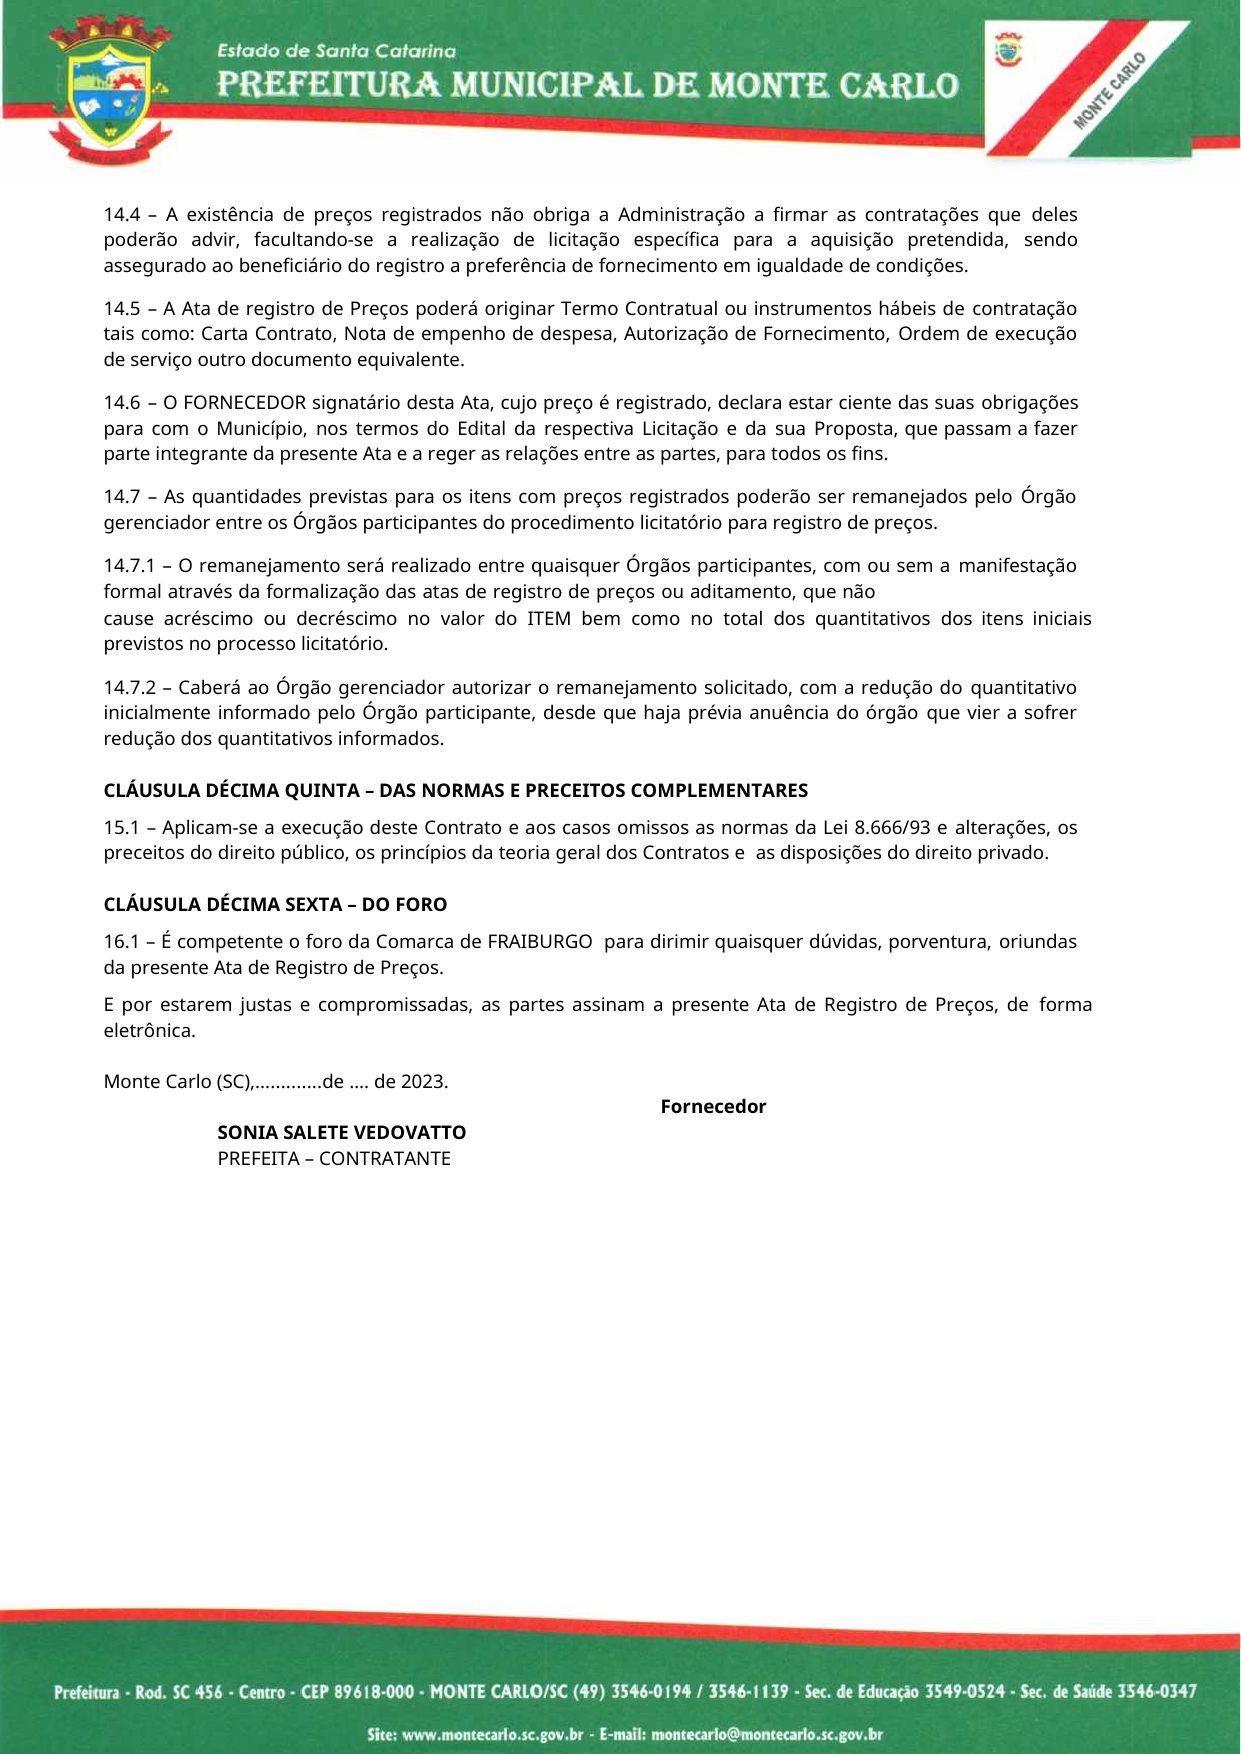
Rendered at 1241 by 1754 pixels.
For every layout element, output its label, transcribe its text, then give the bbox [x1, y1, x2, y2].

text cause acréscimo ou decréscimo no valor do ITEM bem como no total dos quantitativos dos itens iniciais previstos no processo licitatório. [103, 605, 1093, 656]
text 16.1 – É competente o foro da Comarca de FRAIBURGO para dirimir quaisquer dúvidas, porventura, oriundas da presente Ata de Registro de Preços. [103, 929, 1077, 980]
list – As quantidades previstas para os itens com preços registrados poderão ser remanejados pelo Órgão gerenciador entre os Órgãos participantes do procedimento licitatório para registro de preços. [103, 484, 1076, 535]
text Monte Carlo (SC), de …. de 2023. [103, 1068, 1093, 1094]
list – A existência de preços registrados não obriga a Administração a firmar as contratações que deles poderão advir, facultando-se a realização de licitação específica para a aquisição pretendida, sendo assegurado ao beneficiário do registro a preferência de fornecimento em igualdade de condições. [103, 201, 1078, 277]
picture [0, 1604, 1241, 1754]
list – O FORNECEDOR signatário desta Ata, cujo preço é registrado, declara estar ciente das suas obrigações para com o Município, nos termos do Edital da respectiva Licitação e da sua Proposta, que passam a fazer parte integrante da presente Ata e a reger as relações entre as partes, para todos os fins. [103, 389, 1079, 466]
picture [0, 0, 1241, 184]
table_header Fornecedor [590, 1094, 1092, 1196]
list – Caberá ao Órgão gerenciador autorizar o remanejamento solicitado, com a redução do quantitativo inicialmente informado pelo Órgão participante, desde que haja prévia anuência do órgão que vier a sofrer redução dos quantitativos informados. [103, 674, 1077, 751]
text 15.1 – Aplicam-se a execução deste Contrato e aos casos omissos as normas da Lei 8.666/93 e alterações, os preceitos do direito público, os princípios da teoria geral dos Contratos e as disposições do direito privado. [103, 814, 1077, 865]
list – A Ata de registro de Preços poderá originar Termo Contratual ou instrumentos hábeis de contratação tais como: Carta Contrato, Nota de empenho de despesa, Autorização de Fornecimento, Ordem de execução de serviço outro documento equivalente. [103, 295, 1077, 372]
subtitle CLÁUSULA DÉCIMA SEXTA – DO FORO [103, 892, 1093, 917]
text E por estarem justas e compromissadas, as partes assinam a presente Ata de Registro de Preços, de forma eletrônica. [103, 992, 1093, 1043]
list – O remanejamento será realizado entre quaisquer Órgãos participantes, com ou sem a manifestação formal através da formalização das atas de registro de preços ou aditamento, que não [103, 552, 1077, 603]
subtitle CLÁUSULA DÉCIMA QUINTA – DAS NORMAS E PRECEITOS COMPLEMENTARES [103, 777, 1093, 802]
table_header SONIA SALETE VEDOVATTO PREFEITA – CONTRATANTE [147, 1094, 590, 1196]
